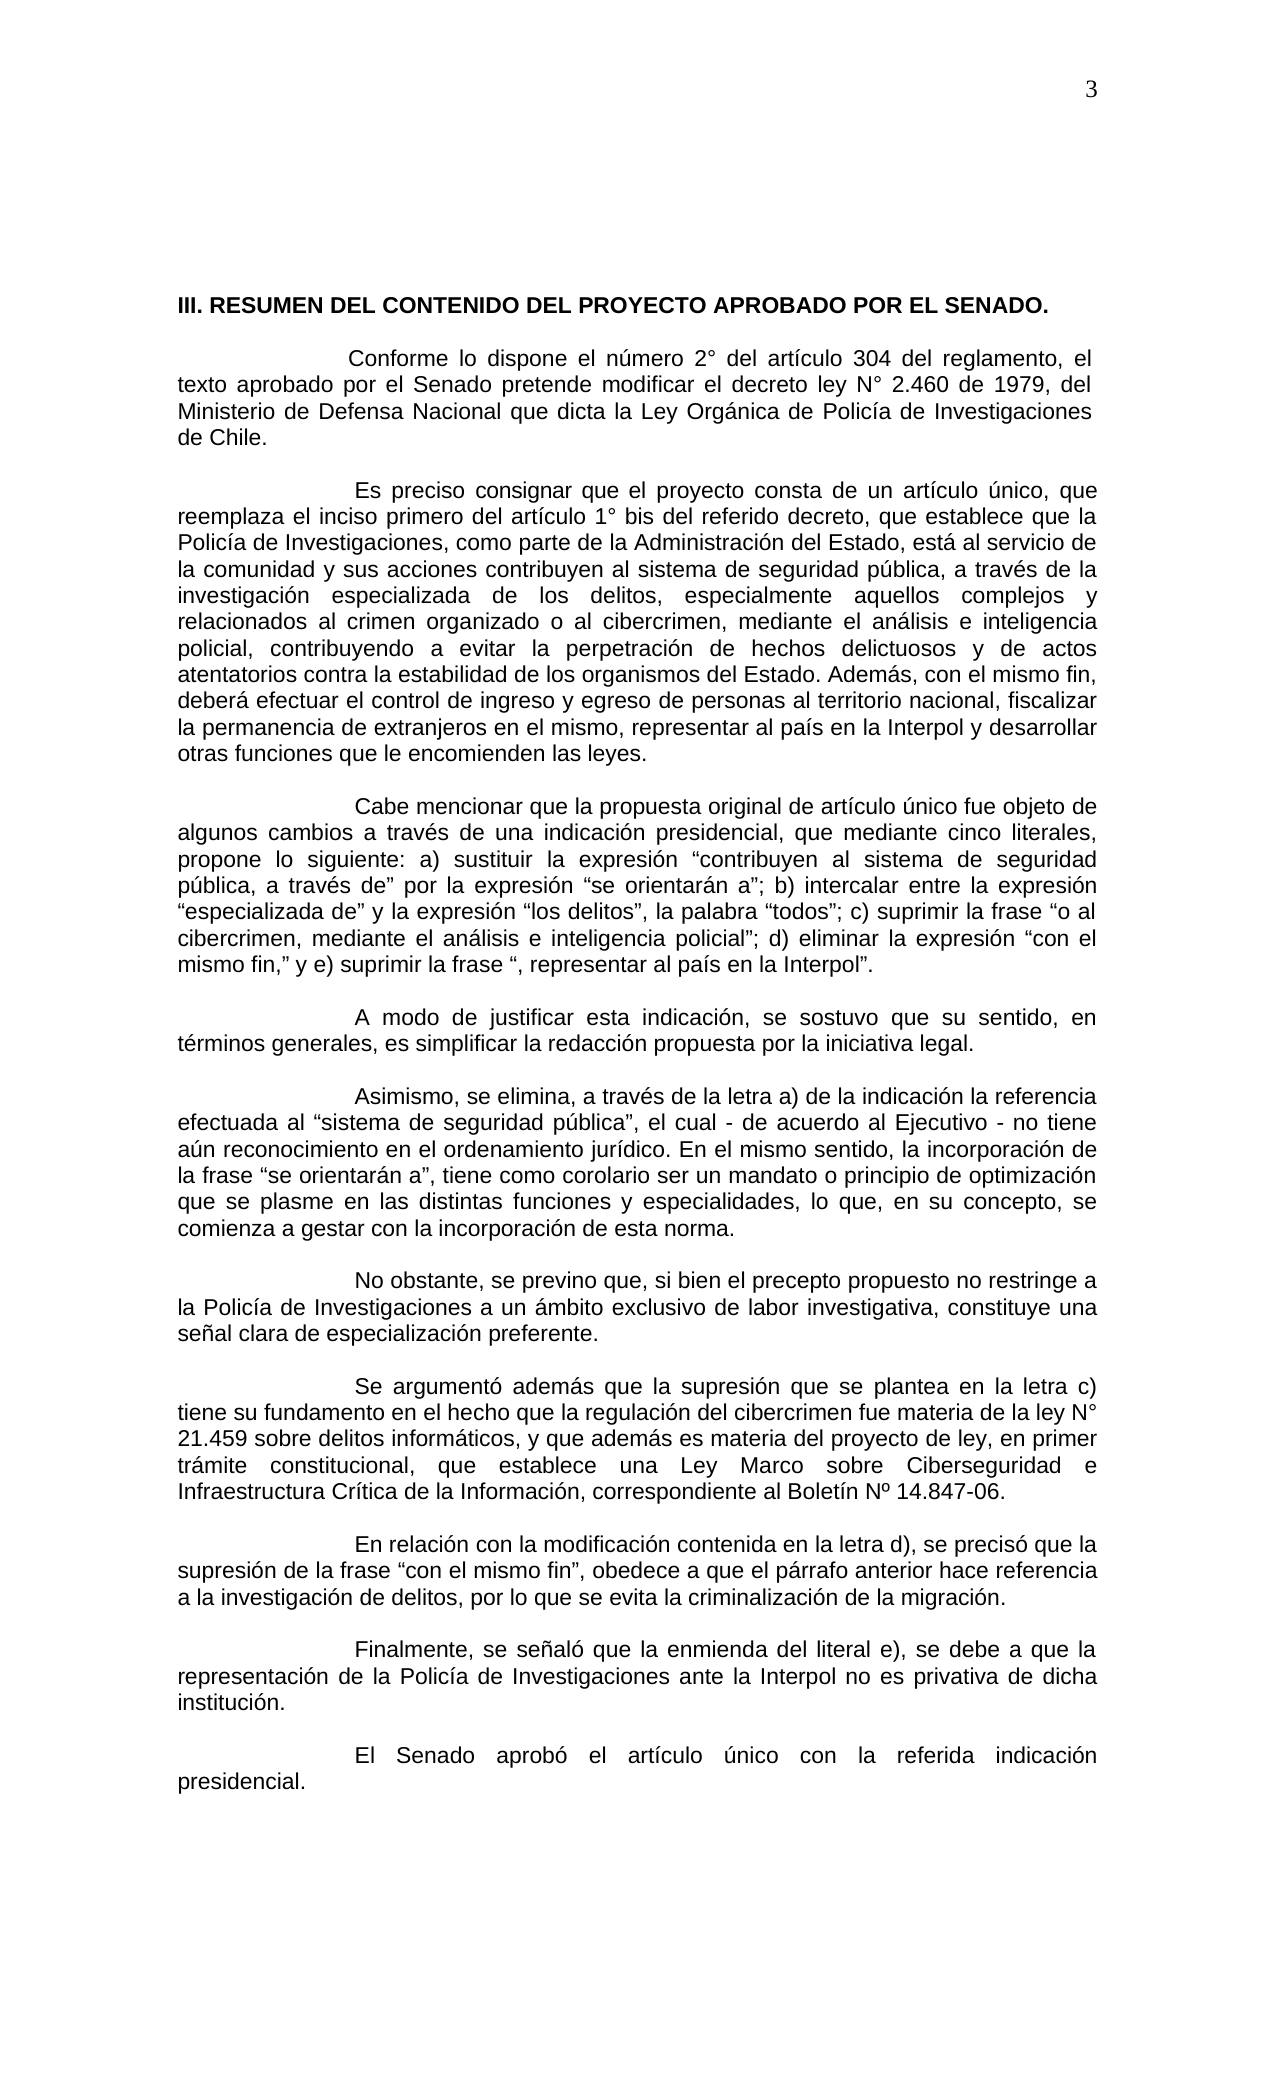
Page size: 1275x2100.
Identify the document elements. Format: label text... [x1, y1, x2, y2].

text En relación con la modificación contenida en la letra d), se precisó que la supresión de la frase “con el mismo fin”, obedece a que el párrafo anterior hace referencia a la investigación de delitos, por lo que se evita la criminalización de la migración. [177, 1531, 1098, 1610]
text Es preciso consignar que el proyecto consta de un artículo único, que reemplaza el inciso primero del artículo 1° bis del referido decreto, que establece que la Policía de Investigaciones, como parte de la Administración del Estado, está al servicio de la comunidad y sus acciones contribuyen al sistema de seguridad pública, a través de la investigación especializada de los delitos, especialmente aquellos complejos y relacionados al crimen organizado o al cibercrimen, mediante el análisis e inteligencia policial, contribuyendo a evitar la perpetración de hechos delictuosos y de actos atentatorios contra la estabilidad de los organismos del Estado. Además, con el mismo fin, deberá efectuar el control de ingreso y egreso de personas al territorio nacional, fiscalizar la permanencia de extranjeros en el mismo, representar al país en la Interpol y desarrollar otras funciones que le encomienden las leyes. [177, 477, 1098, 767]
text El Senado aprobó el artículo único con la referida indicación presidencial. [177, 1742, 1098, 1794]
text Finalmente, se señaló que la enmienda del literal e), se debe a que la representación de la Policía de Investigaciones ante la Interpol no es privativa de dicha institución. [177, 1636, 1098, 1715]
text Se argumentó además que la supresión que se plantea en la letra c) tiene su fundamento en el hecho que la regulación del cibercrimen fue materia de la ley N° 21.459 sobre delitos informáticos, y que además es materia del proyecto de ley, en primer trámite constitucional, que establece una Ley Marco sobre Ciberseguridad e Infraestructura Crítica de la Información, correspondiente al Boletín Nº 14.847-06. [177, 1373, 1098, 1504]
text A modo de justificar esta indicación, se sostuvo que su sentido, en términos generales, es simplificar la redacción propuesta por la iniciativa legal. [177, 1004, 1098, 1056]
text Asimismo, se elimina, a través de la letra a) de la indicación la referencia efectuada al “sistema de seguridad pública”, el cual - de acuerdo al Ejecutivo - no tiene aún reconocimiento en el ordenamiento jurídico. En el mismo sentido, la incorporación de la frase “se orientarán a”, tiene como corolario ser un mandato o principio de optimización que se plasme en las distintas funciones y especialidades, lo que, en su concepto, se comienza a gestar con la incorporación de esta norma. [177, 1083, 1098, 1241]
text Conforme lo dispone el número 2° del artículo 304 del reglamento, el texto aprobado por el Senado pretende modificar el decreto ley N° 2.460 de 1979, del Ministerio de Defensa Nacional que dicta la Ley Orgánica de Policía de Investigaciones de Chile. [177, 345, 1093, 450]
text No obstante, se previno que, si bien el precepto propuesto no restringe a la Policía de Investigaciones a un ámbito exclusivo de labor investigativa, constituye una señal clara de especialización preferente. [177, 1267, 1098, 1346]
text III. RESUMEN DEL CONTENIDO DEL PROYECTO APROBADO POR EL SENADO. [177, 292, 1122, 318]
text Cabe mencionar que la propuesta original de artículo único fue objeto de algunos cambios a través de una indicación presidencial, que mediante cinco literales, propone lo siguiente: a) sustituir la expresión “contribuyen al sistema de seguridad pública, a través de” por la expresión “se orientarán a”; b) intercalar entre la expresión “especializada de” y la expresión “los delitos”, la palabra “todos”; c) suprimir la frase “o al cibercrimen, mediante el análisis e inteligencia policial”; d) eliminar la expresión “con el mismo fin,” y e) suprimir la frase “, representar al país en la Interpol”. [177, 793, 1098, 977]
